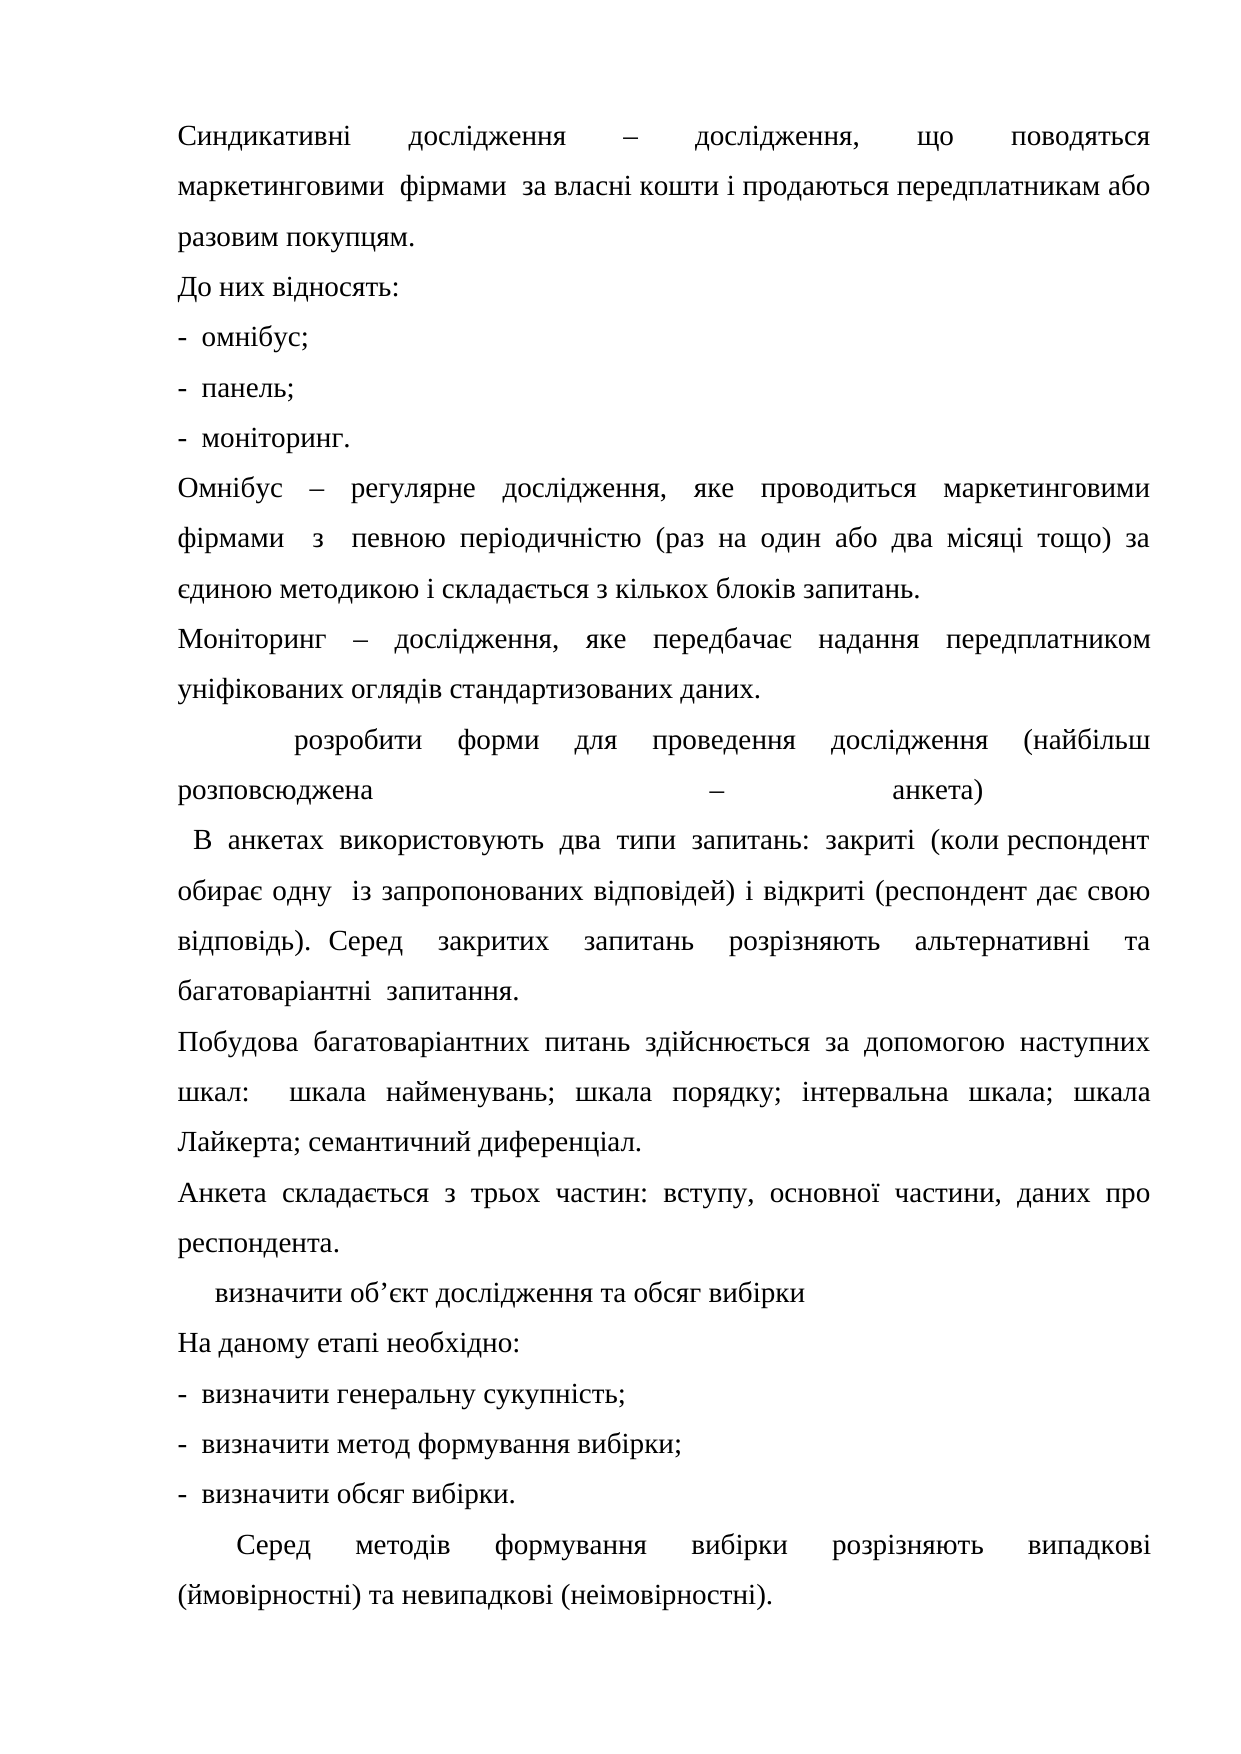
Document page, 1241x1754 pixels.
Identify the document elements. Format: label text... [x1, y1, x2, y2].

text - визначити генеральну сукупність; [177, 1376, 1152, 1409]
text  розробити форми для проведення дослідження (найбільш розповсюджена – анкета) В анкетах використовують два типи запитань: закриті (коли респондент обирає одну із запропонованих відповідей) і відкриті (респондент дає свою відповідь). Серед закритих запитань розрізняють альтернативні та багатоваріантні запитання. [177, 722, 1152, 1007]
text Анкета складається з трьох частин: вступу, основної частини, даних про респондента. [177, 1175, 1152, 1258]
text Синдикативні дослідження – дослідження, що поводяться маркетинговими фірмами за власні кошти і продаються передплатникам або разовим покупцям. [177, 118, 1152, 252]
text Моніторинг – дослідження, яке передбачає надання передплатником уніфікованих оглядів стандартизованих даних. [177, 621, 1152, 705]
text До них відносять: [177, 269, 1152, 303]
text - омнібус; [177, 319, 1152, 353]
text - моніторинг. [177, 420, 1152, 453]
text - панель; [177, 370, 1152, 403]
text  визначити об’єкт дослідження та обсяг вибірки [177, 1275, 1152, 1309]
text Омнібус – регулярне дослідження, яке проводиться маркетинговими фірмами з певною періодичністю (раз на один або два місяці тощо) за єдиною методикою і складається з кількох блоків запитань. [177, 470, 1152, 604]
text - визначити метод формування вибірки; [177, 1426, 1152, 1460]
text Серед методів формування вибірки розрізняють випадкові (ймовірностні) та невипадкові (неімовірностні). [177, 1527, 1152, 1611]
text На даному етапі необхідно: [177, 1326, 1152, 1359]
text - визначити обсяг вибірки. [177, 1477, 1152, 1510]
text Побудова багатоваріантних питань здійснюється за допомогою наступних шкал: шкала найменувань; шкала порядку; інтервальна шкала; шкала Лайкерта; семантичний диференціал. [177, 1024, 1152, 1158]
